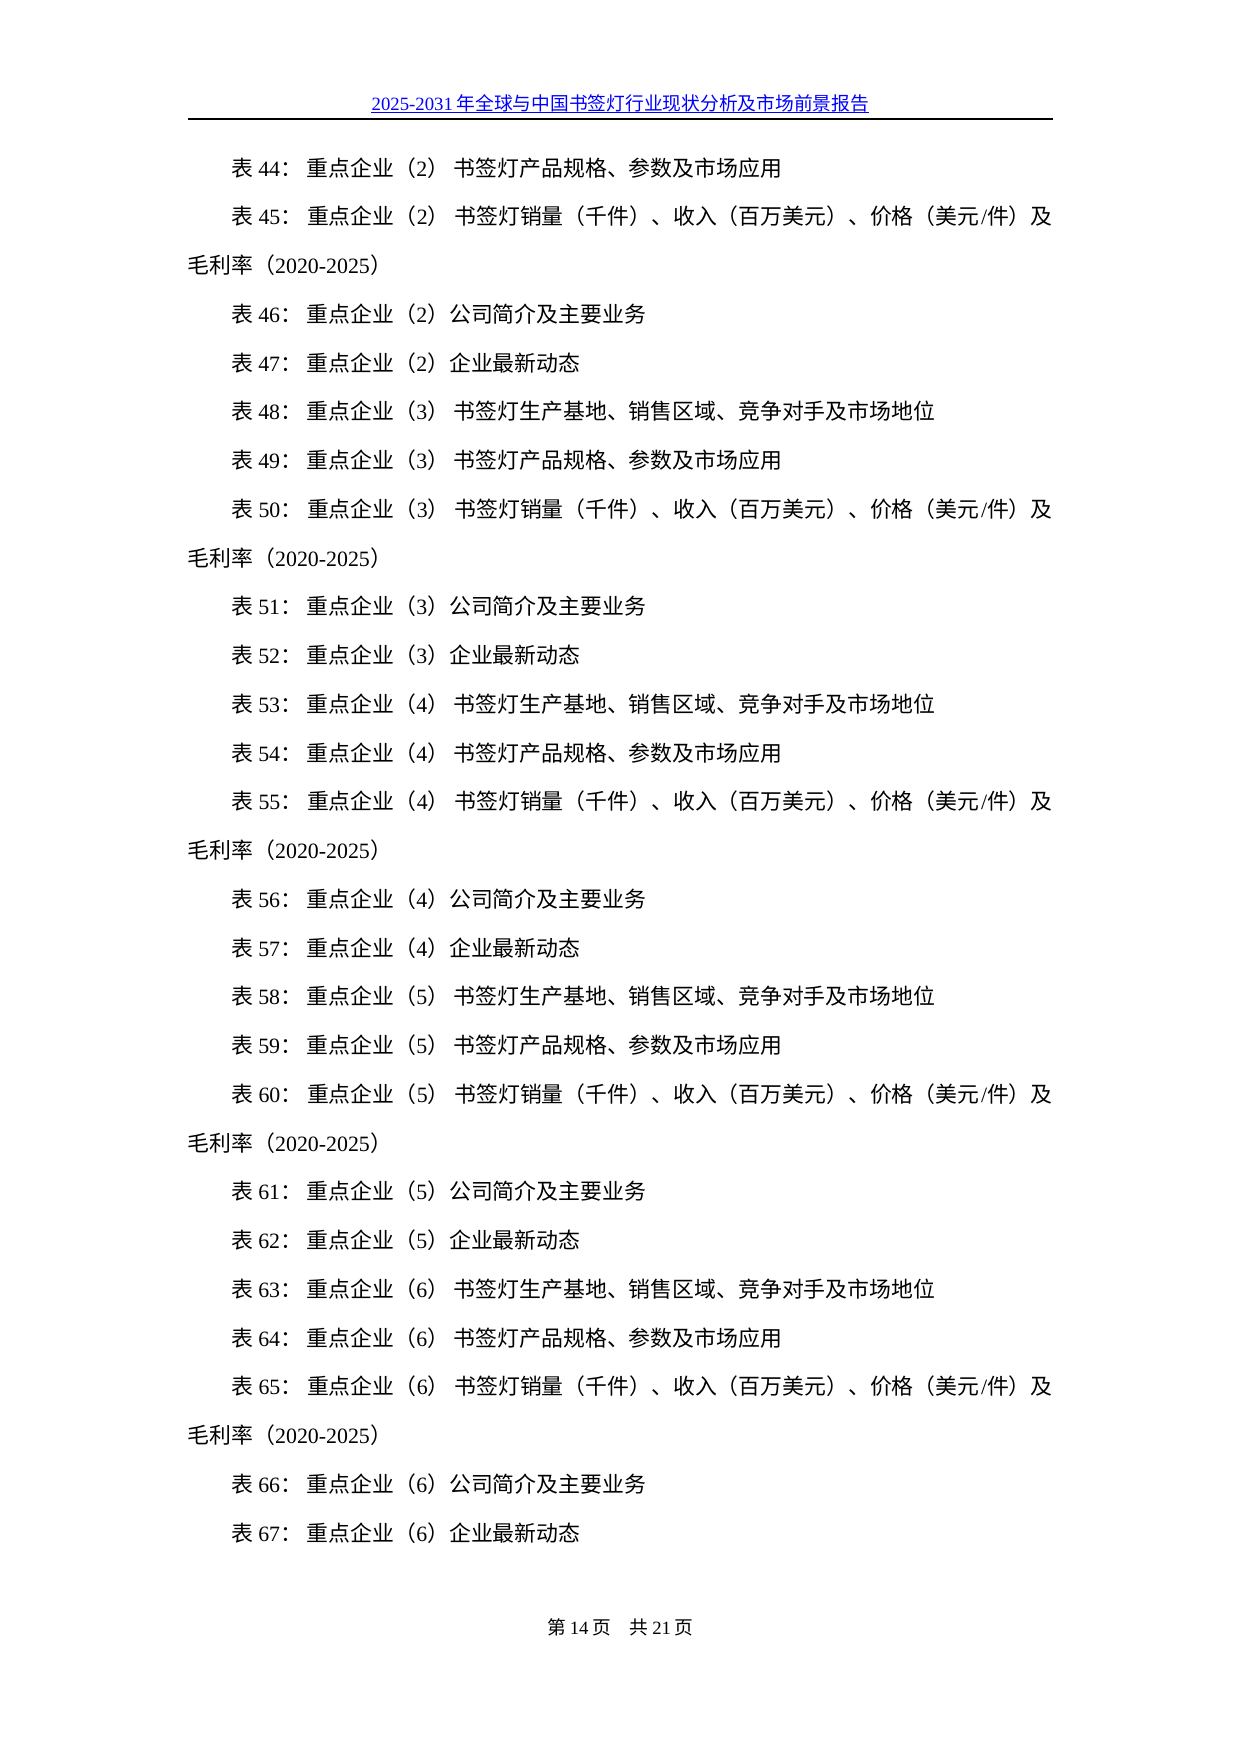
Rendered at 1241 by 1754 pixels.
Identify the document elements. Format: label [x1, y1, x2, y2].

text [187, 150, 1053, 1548]
